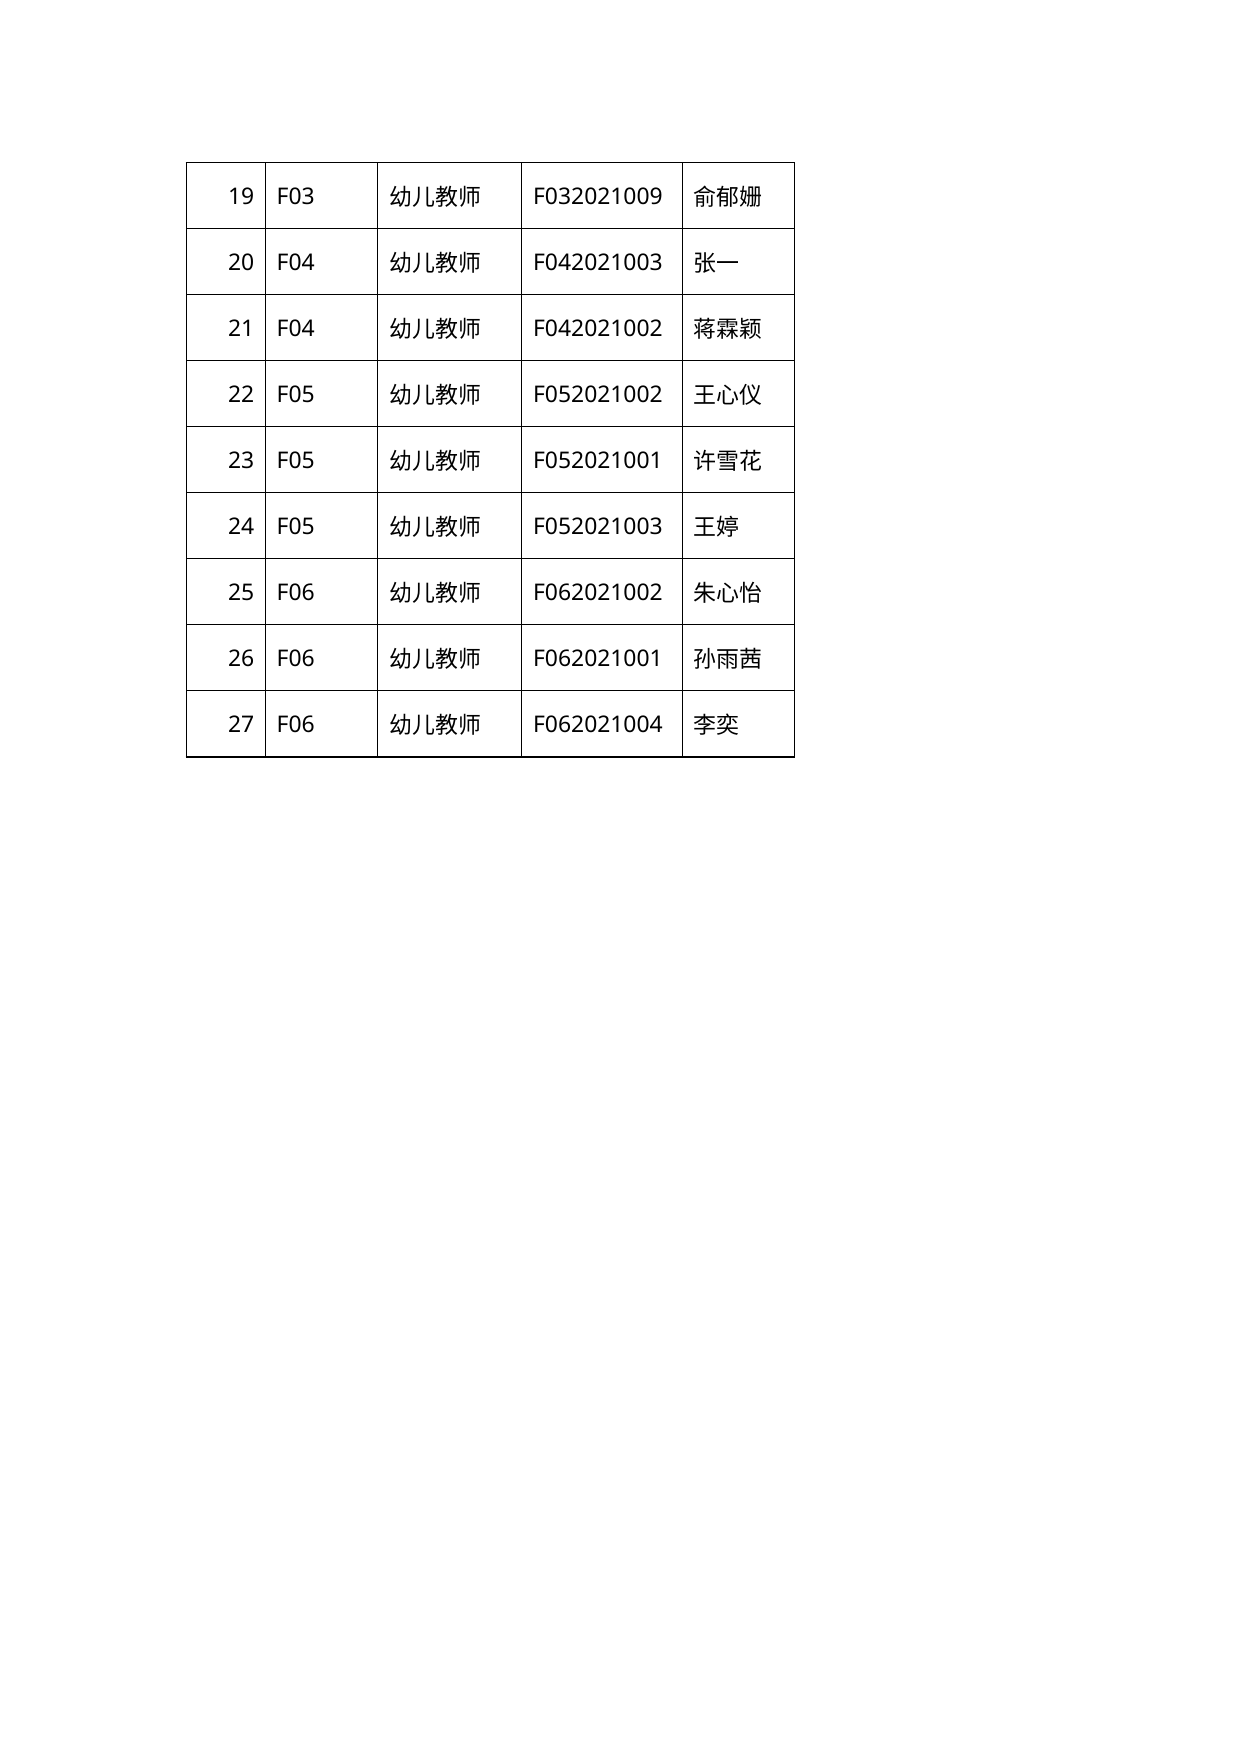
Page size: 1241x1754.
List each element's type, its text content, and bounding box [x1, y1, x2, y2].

table_cell 俞郁姗 [683, 163, 794, 228]
table_cell F062021004 [522, 691, 682, 756]
table_cell F06 [266, 625, 377, 690]
table_cell 幼儿教师 [378, 559, 521, 624]
table_cell 蒋霖颖 [683, 295, 794, 360]
table_cell 张一 [683, 229, 794, 294]
table_cell F05 [266, 361, 377, 426]
table_cell 王心仪 [683, 361, 794, 426]
table_cell F042021003 [522, 229, 682, 294]
table_cell 幼儿教师 [378, 625, 521, 690]
table_cell F06 [266, 691, 377, 756]
table_cell F052021003 [522, 493, 682, 558]
table_cell 朱心怡 [683, 559, 794, 624]
table_cell F042021002 [522, 295, 682, 360]
table_cell 20 [187, 229, 265, 294]
table_cell F06 [266, 559, 377, 624]
table_cell 李奕 [683, 691, 794, 756]
table_cell F04 [266, 295, 377, 360]
table_cell 幼儿教师 [378, 691, 521, 756]
table_cell 25 [187, 559, 265, 624]
table_cell 幼儿教师 [378, 295, 521, 360]
table_cell 21 [187, 295, 265, 360]
table_cell 26 [187, 625, 265, 690]
table_cell 幼儿教师 [378, 493, 521, 558]
table_cell F052021001 [522, 427, 682, 492]
table_cell 19 [187, 163, 265, 228]
table_cell 王婷 [683, 493, 794, 558]
table_cell F062021002 [522, 559, 682, 624]
table_cell F032021009 [522, 163, 682, 228]
table_cell 24 [187, 493, 265, 558]
table_cell 23 [187, 427, 265, 492]
table_cell 幼儿教师 [378, 229, 521, 294]
table_cell 幼儿教师 [378, 361, 521, 426]
table_cell 22 [187, 361, 265, 426]
table_cell 许雪花 [683, 427, 794, 492]
table_cell 幼儿教师 [378, 163, 521, 228]
table_cell F05 [266, 493, 377, 558]
table_cell 幼儿教师 [378, 427, 521, 492]
table_cell F05 [266, 427, 377, 492]
table_cell 27 [187, 691, 265, 756]
table_cell F03 [266, 163, 377, 228]
table_cell F04 [266, 229, 377, 294]
table_cell 孙雨茜 [683, 625, 794, 690]
table_cell F052021002 [522, 361, 682, 426]
table_cell F062021001 [522, 625, 682, 690]
